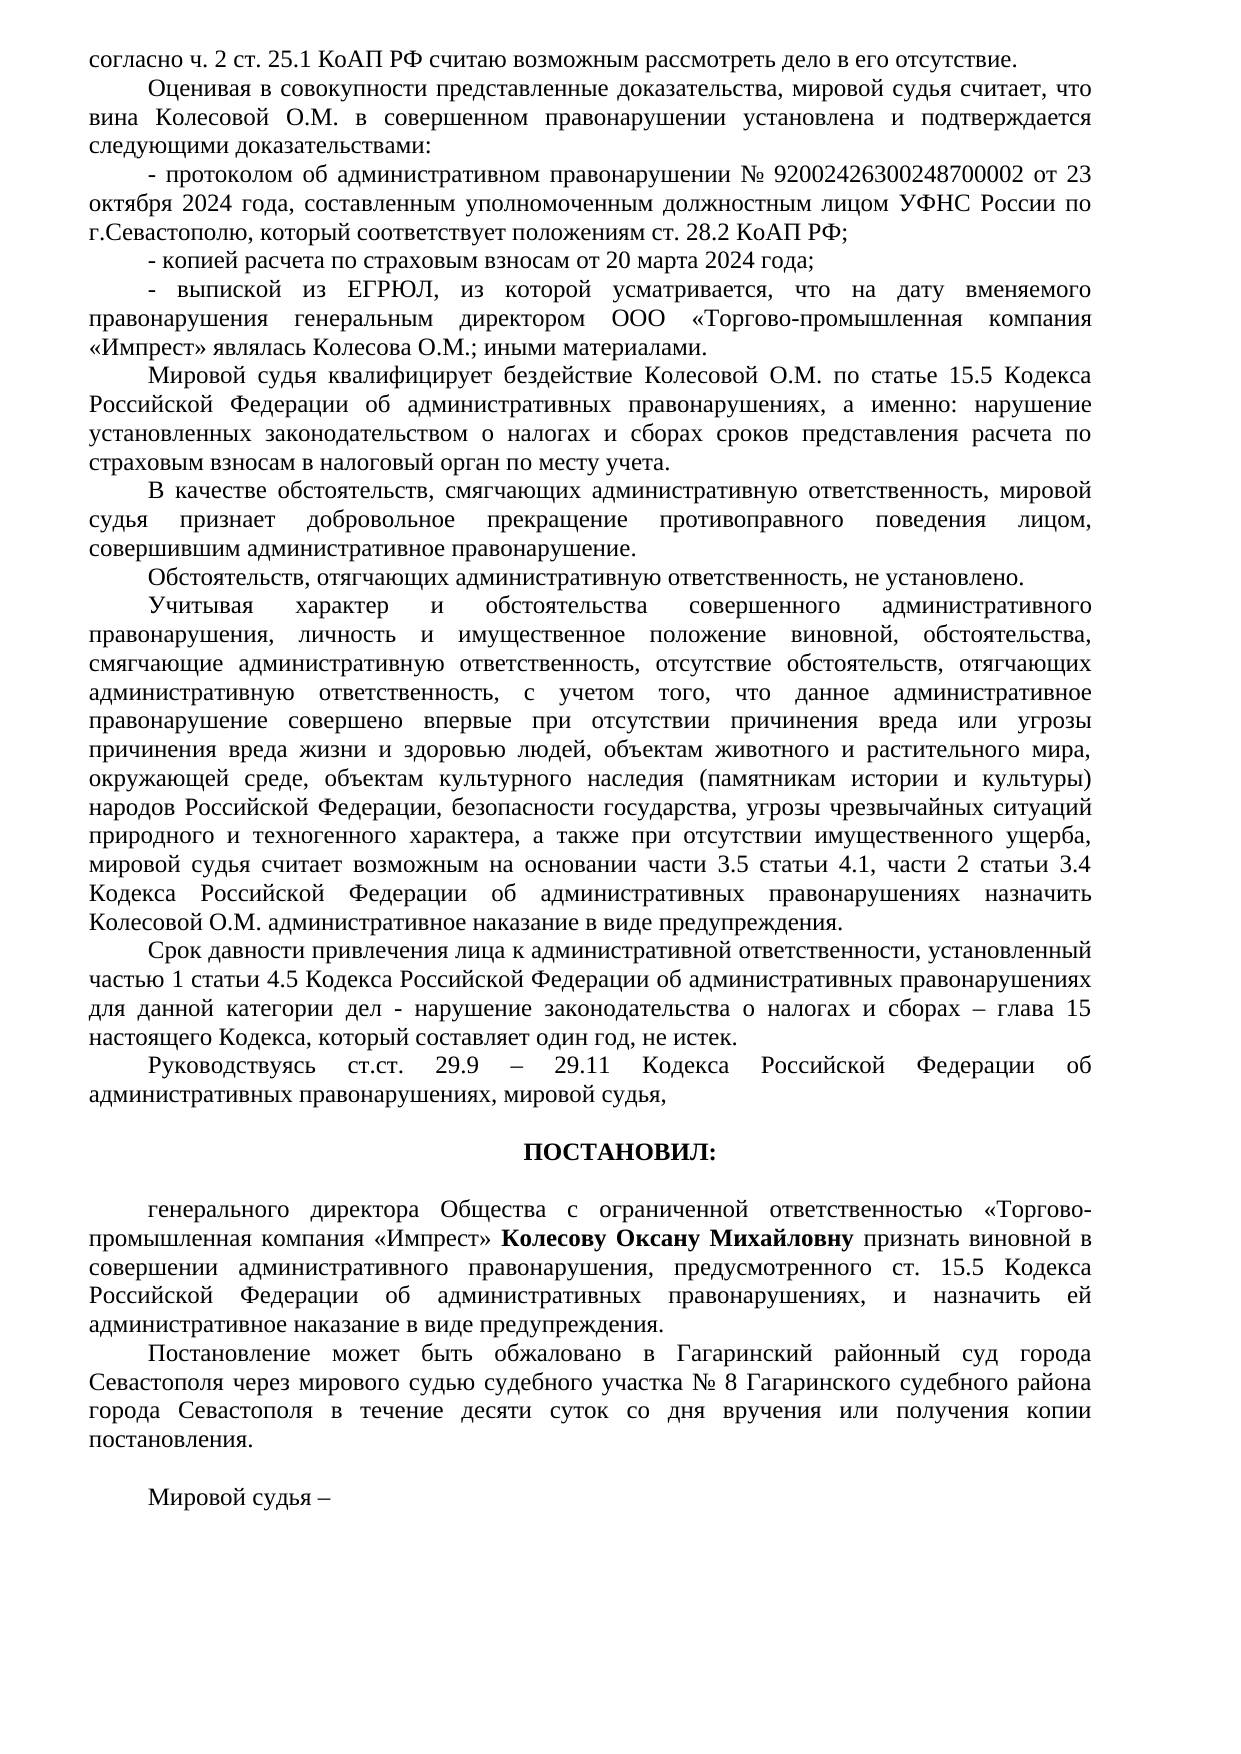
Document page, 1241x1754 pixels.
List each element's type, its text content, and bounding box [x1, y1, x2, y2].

text генерального директора Общества с ограниченной ответственностью «Торгово-промышленная компания «Импрест» Колесову Оксану Михайловну признать виновной в совершении административного правонарушения, предусмотренного ст. 15.5 Кодекса Российской Федерации об административных правонарушениях, и назначить ей административное наказание в виде предупреждения. [89, 1194, 1092, 1338]
text Постановление может быть обжаловано в Гагаринский районный суд города Севастополя через мирового судью судебного участка № 8 Гагаринского судебного района города Севастополя в течение десяти суток со дня вручения или получения копии постановления. [89, 1338, 1092, 1453]
text Обстоятельств, отягчающих административную ответственность, не установлено. [89, 562, 1092, 591]
text Оценивая в совокупности представленные доказательства, мировой судья считает, что вина Колесовой О.М. в совершенном правонарушении установлена и подтверждается следующими доказательствами: [89, 73, 1092, 159]
text Срок давности привлечения лица к административной ответственности, установленный частью 1 статьи 4.5 Кодекса Российской Федерации об административных правонарушениях для данной категории дел - нарушение законодательства о налогах и сборах – глава 15 настоящего Кодекса, который составляет один год, не истек. [89, 936, 1092, 1051]
text - копией расчета по страховым взносам от 20 марта 2024 года; [89, 246, 1092, 274]
text Учитывая характер и обстоятельства совершенного административного правонарушения, личность и имущественное положение виновной, обстоятельства, смягчающие административную ответственность, отсутствие обстоятельств, отягчающих административную ответственность, с учетом того, что данное административное правонарушение совершено впервые при отсутствии причинения вреда или угрозы причинения вреда жизни и здоровью людей, объектам животного и растительного мира, окружающей среде, объектам культурного наследия (памятникам истории и культуры) народов Российской Федерации, безопасности государства, угрозы чрезвычайных ситуаций природного и техногенного характера, а также при отсутствии имущественного ущерба, мировой судья считает возможным на основании части 3.5 статьи 4.1, части 2 статьи 3.4 Кодекса Российской Федерации об административных правонарушениях назначить Колесовой О.М. административное наказание в виде предупреждения. [89, 591, 1092, 936]
text Руководствуясь ст.ст. 29.9 – 29.11 Кодекса Российской Федерации об административных правонарушениях, мировой судья, [89, 1051, 1092, 1108]
text ПОСТАНОВИЛ: [89, 1137, 1092, 1166]
text Мировой судья – [89, 1482, 1092, 1511]
text - выпиской из ЕГРЮЛ, из которой усматривается, что на дату вменяемого правонарушения генеральным директором ООО «Торгово-промышленная компания «Импрест» являлась Колесова О.М.; иными материалами. [89, 274, 1092, 361]
text - протоколом об административном правонарушении № 92002426300248700002 от 23 октября 2024 года, составленным уполномоченным должностным лицом УФНС России по г.Севастополю, который соответствует положениям ст. 28.2 КоАП РФ; [89, 159, 1092, 246]
text В качестве обстоятельств, смягчающих административную ответственность, мировой судья признает добровольное прекращение противоправного поведения лицом, совершившим административное правонарушение. [89, 476, 1092, 562]
text Мировой судья квалифицирует бездействие Колесовой О.М. по статье 15.5 Кодекса Российской Федерации об административных правонарушениях, а именно: нарушение установленных законодательством о налогах и сборах сроков представления расчета по страховым взносам в налоговый орган по месту учета. [89, 361, 1092, 476]
